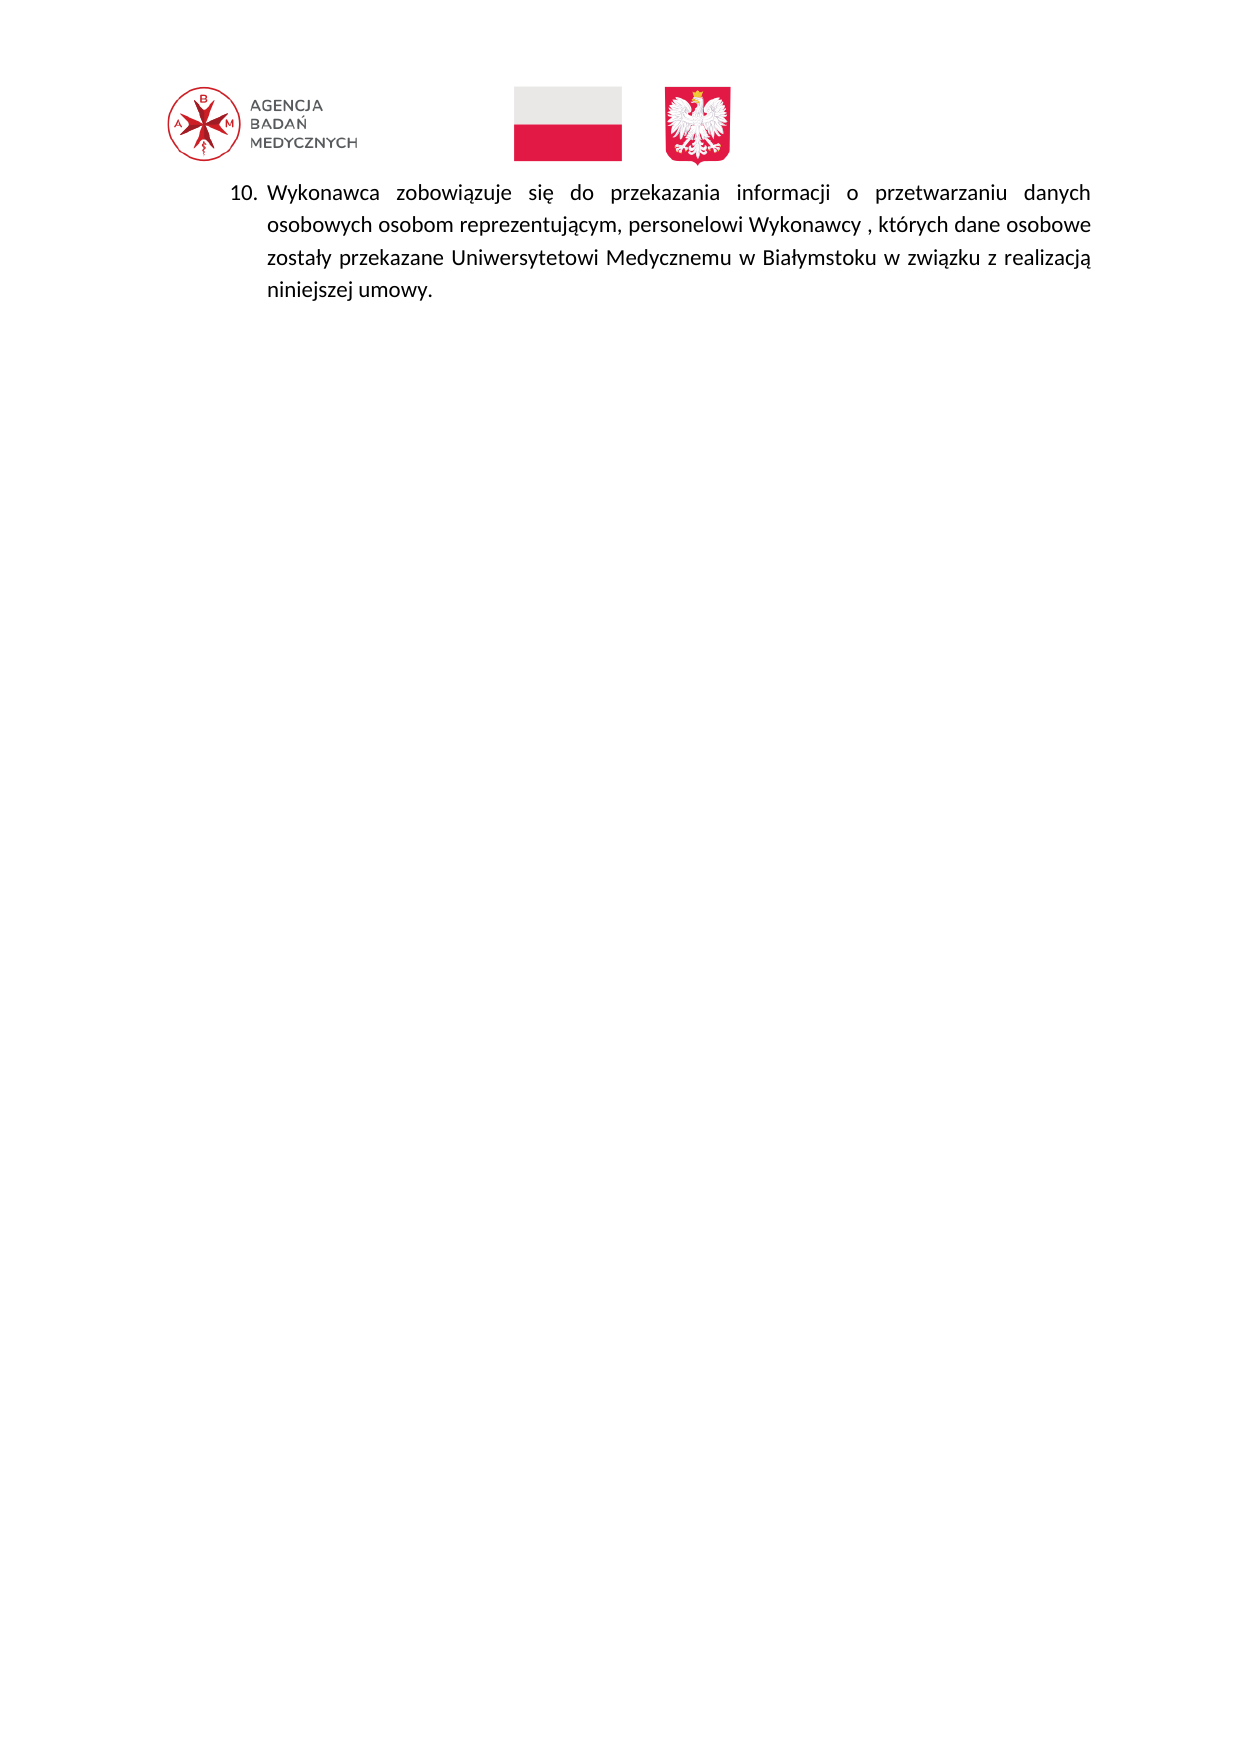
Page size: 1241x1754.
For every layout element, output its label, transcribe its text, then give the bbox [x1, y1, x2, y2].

list Wykonawca zobowiązuje się do przekazania informacji o przetwarzaniu danych osobowych osobom reprezentującym, personelowi Wykonawcy , których dane osobowe zostały przekazane Uniwersytetowi Medycznemu w Białymstoku w związku z realizacją niniejszej umowy. [229, 178, 1093, 303]
picture [147, 73, 1092, 179]
